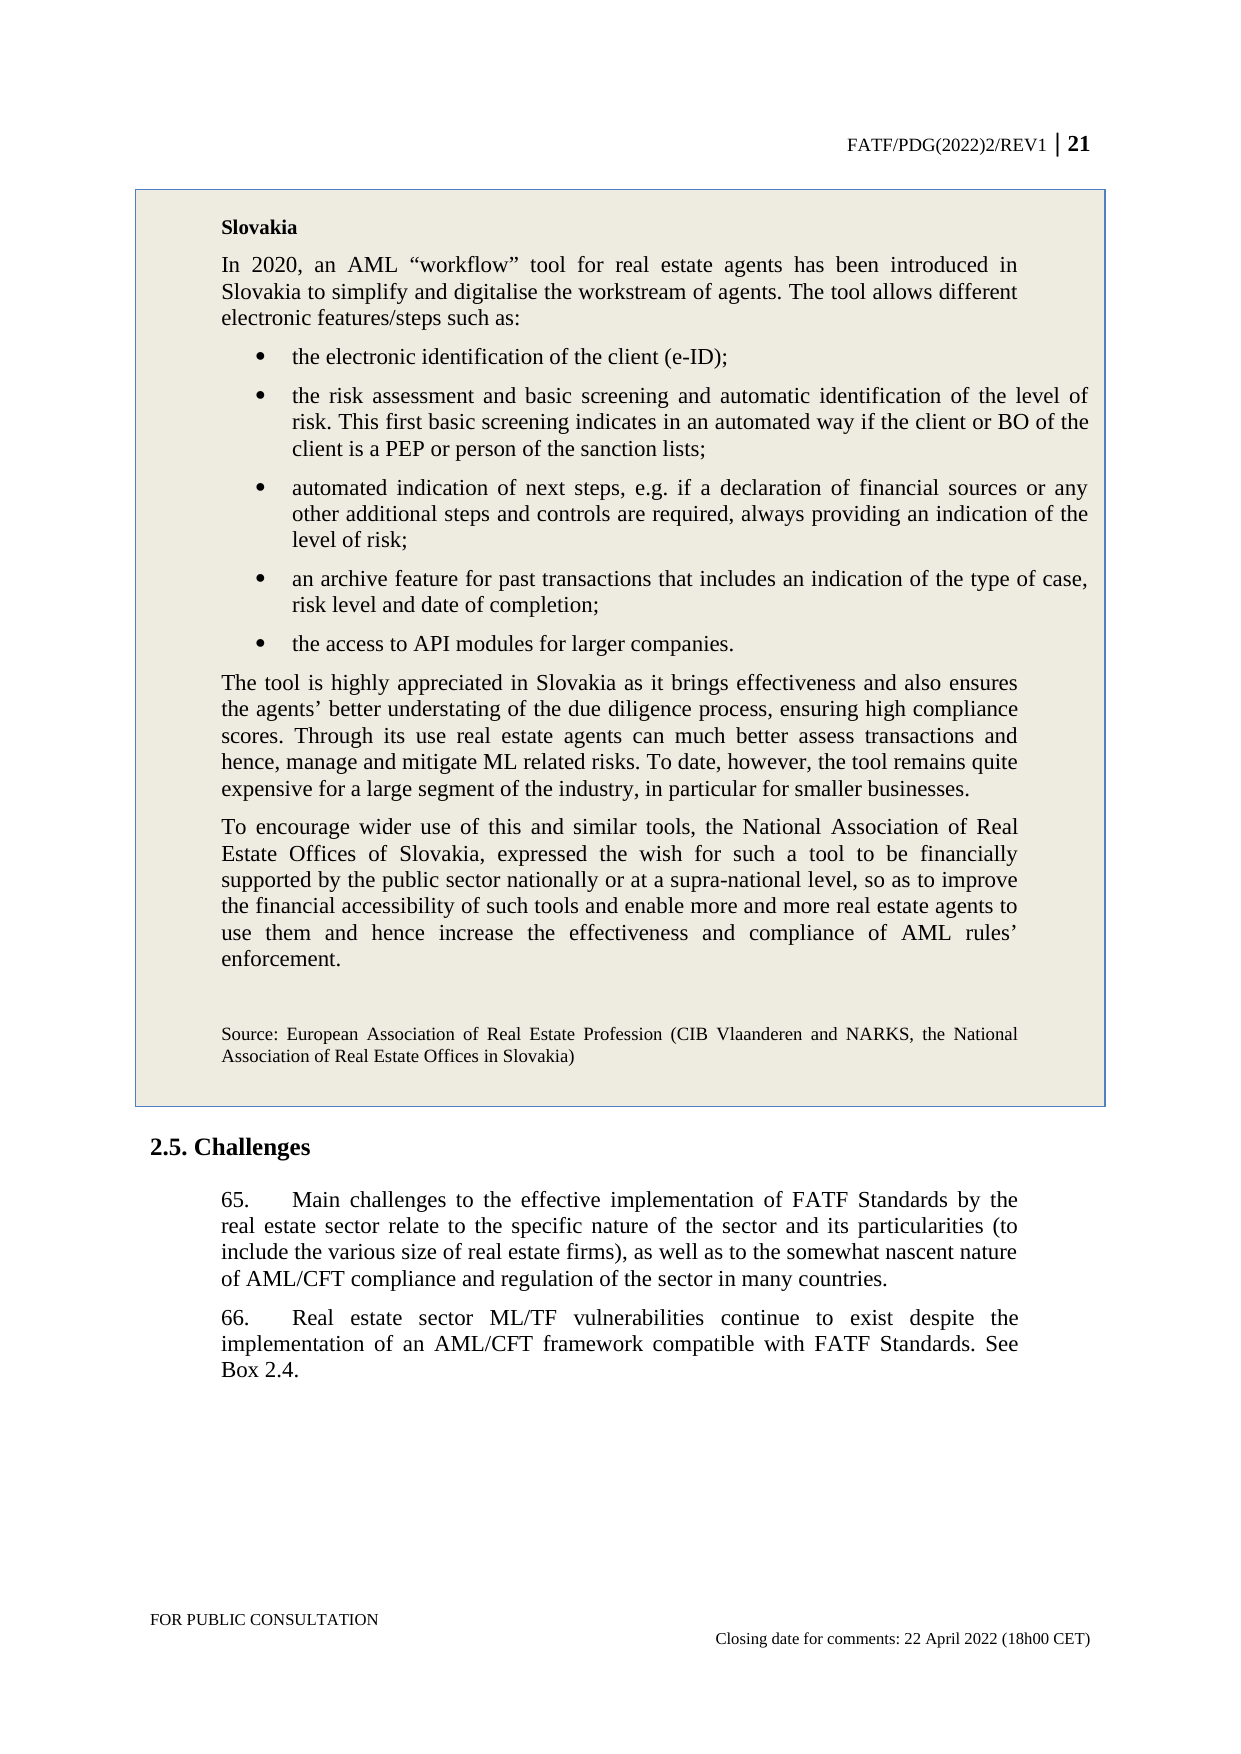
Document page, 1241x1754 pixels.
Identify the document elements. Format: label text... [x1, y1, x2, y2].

text Real estate sector ML/TF vulnerabilities continue to exist despite the implementation of an AML/CFT framework compatible with FATF Standards. See Box 2.4. [221, 1303, 1019, 1383]
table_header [136, 190, 1104, 1106]
text Main challenges to the effective implementation of FATF Standards by the real estate sector relate to the specific nature of the sector and its particularities (to include the various size of real estate firms), as well as to the somewhat nascent nature of AML/CFT compliance and regulation of the sector in many countries. [221, 1186, 1019, 1291]
subtitle Challenges [150, 1132, 1090, 1161]
